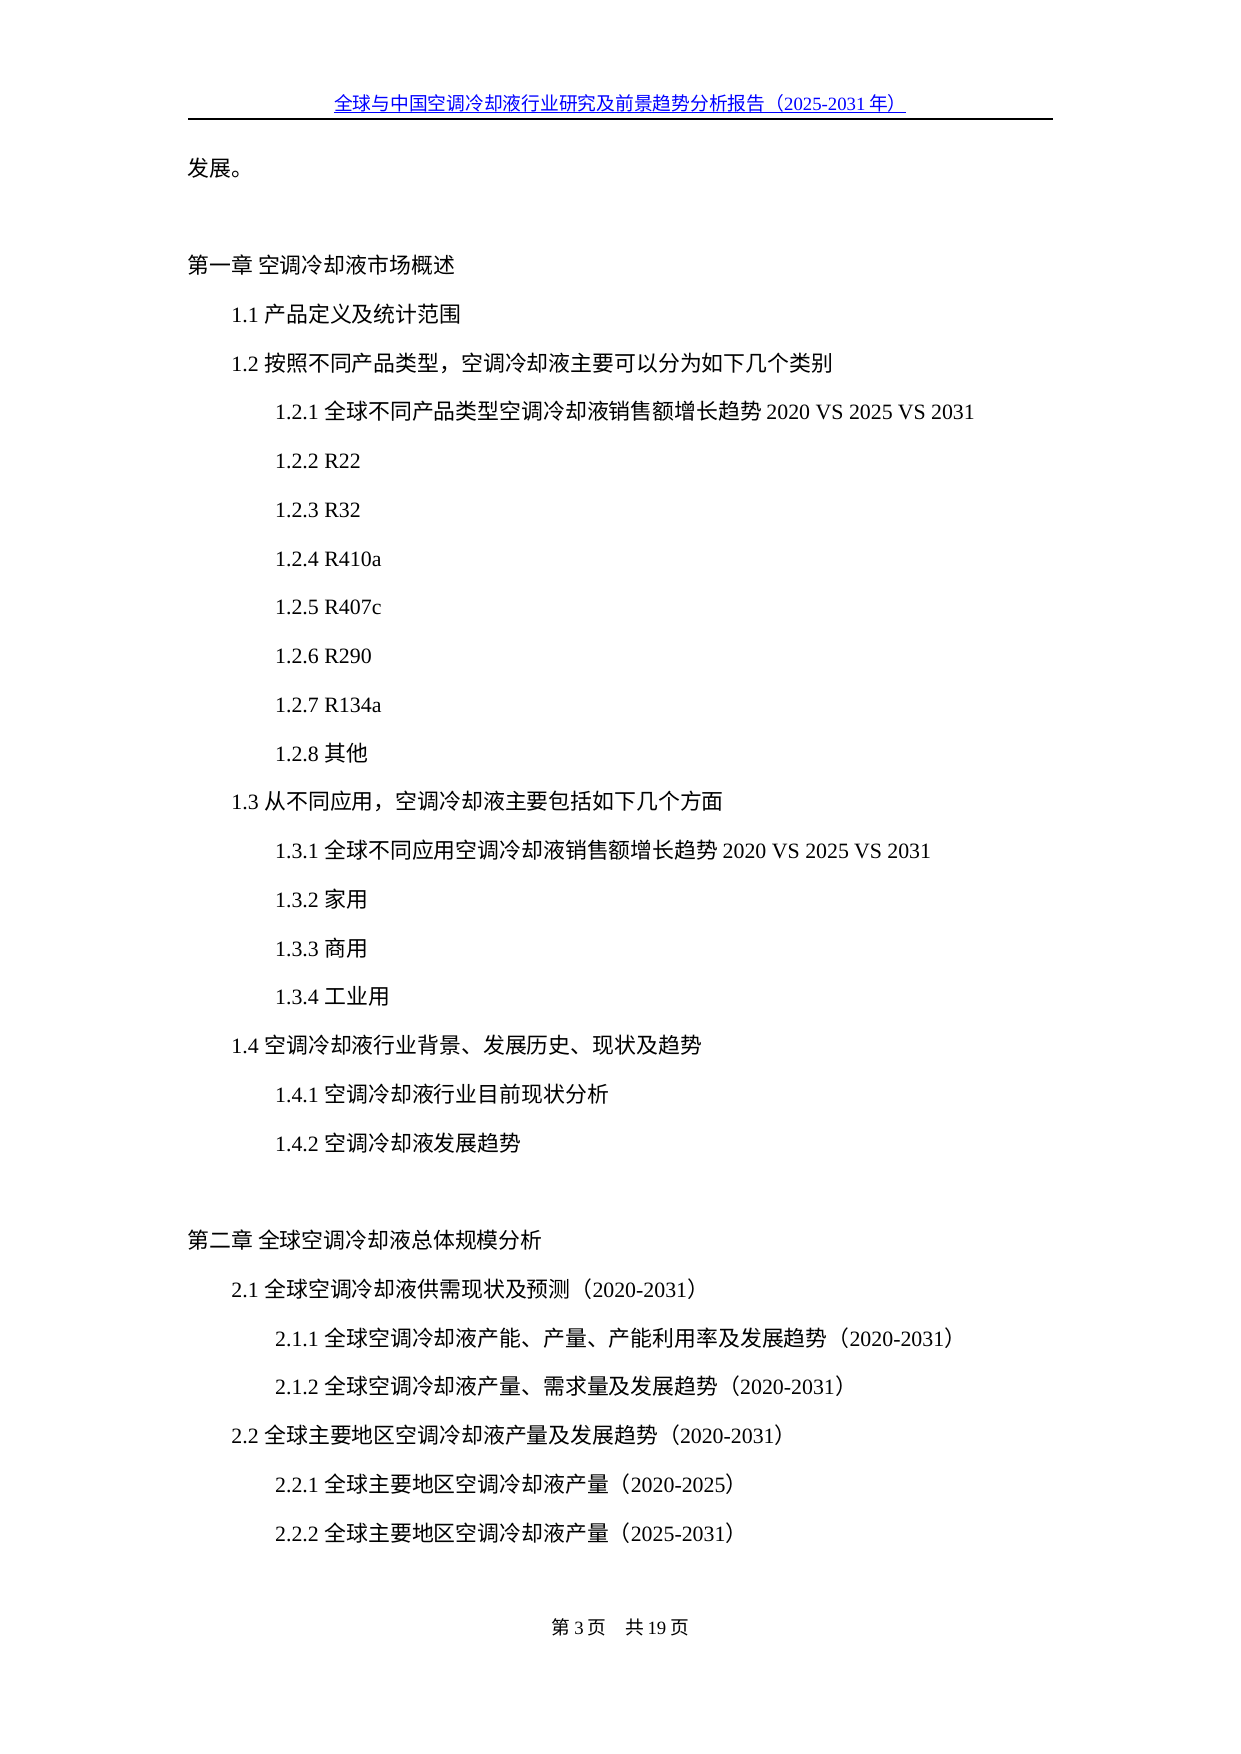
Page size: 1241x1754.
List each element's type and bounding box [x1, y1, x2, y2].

text [187, 150, 1053, 1548]
